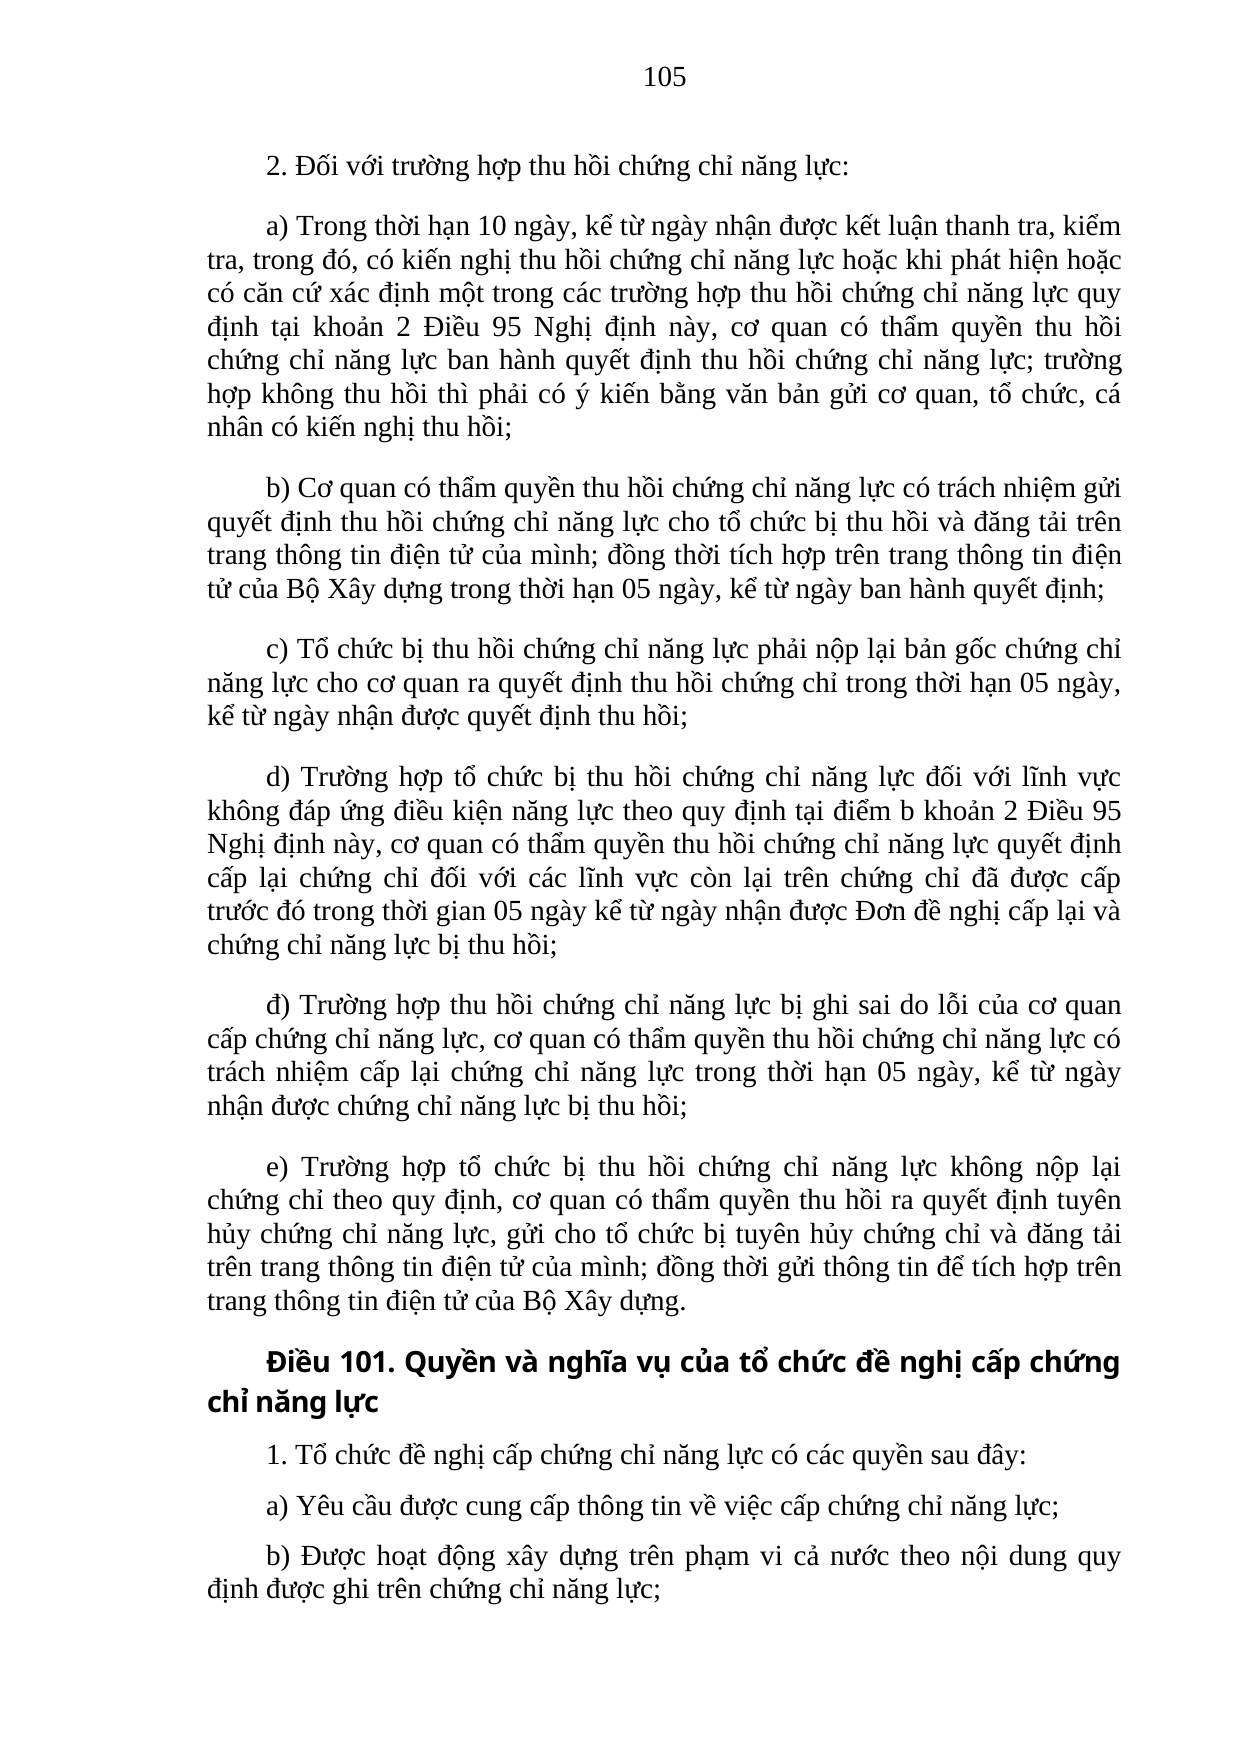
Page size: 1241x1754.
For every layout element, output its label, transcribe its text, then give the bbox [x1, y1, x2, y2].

text c) Tổ chức bị thu hồi chứng chỉ năng lực phải nộp lại bản gốc chứng chỉ năng lực cho cơ quan ra quyết định thu hồi chứng chỉ trong thời hạn 05 ngày, kể từ ngày nhận được quyết định thu hồi; [207, 631, 1122, 732]
text e) Trường hợp tổ chức bị thu hồi chứng chỉ năng lực không nộp lại chứng chỉ theo quy định, cơ quan có thẩm quyền thu hồi ra quyết định tuyên hủy chứng chỉ năng lực, gửi cho tổ chức bị tuyên hủy chứng chỉ và đăng tải trên trang thông tin điện tử của mình; đồng thời gửi thông tin để tích hợp trên trang thông tin điện tử của Bộ Xây dựng. [207, 1149, 1122, 1316]
text b) Được hoạt động xây dựng trên phạm vi cả nước theo nội dung quy định được ghi trên chứng chỉ năng lực; [207, 1538, 1122, 1605]
text a) Trong thời hạn 10 ngày, kể từ ngày nhận được kết luận thanh tra, kiểm tra, trong đó, có kiến nghị thu hồi chứng chỉ năng lực hoặc khi phát hiện hoặc có căn cứ xác định một trong các trường hợp thu hồi chứng chỉ năng lực quy định tại khoản 2 Điều 95 Nghị định này, cơ quan có thẩm quyền thu hồi chứng chỉ năng lực ban hành quyết định thu hồi chứng chỉ năng lực; trường hợp không thu hồi thì phải có ý kiến bằng văn bản gửi cơ quan, tổ chức, cá nhân có kiến nghị thu hồi; [207, 208, 1122, 443]
text đ) Trường hợp thu hồi chứng chỉ năng lực bị ghi sai do lỗi của cơ quan cấp chứng chỉ năng lực, cơ quan có thẩm quyền thu hồi chứng chỉ năng lực có trách nhiệm cấp lại chứng chỉ năng lực trong thời hạn 05 ngày, kể từ ngày nhận được chứng chỉ năng lực bị thu hồi; [207, 987, 1122, 1122]
text 1. Tổ chức đề nghị cấp chứng chỉ năng lực có các quyền sau đây: [207, 1437, 1122, 1471]
text 2. Đối với trường hợp thu hồi chứng chỉ năng lực: [207, 148, 1122, 181]
text b) Cơ quan có thẩm quyền thu hồi chứng chỉ năng lực có trách nhiệm gửi quyết định thu hồi chứng chỉ năng lực cho tổ chức bị thu hồi và đăng tải trên trang thông tin điện tử của mình; đồng thời tích hợp trên trang thông tin điện tử của Bộ Xây dựng trong thời hạn 05 ngày, kể từ ngày ban hành quyết định; [207, 470, 1122, 604]
text Điều 101. Quyền và nghĩa vụ của tổ chức đề nghị cấp chứng chỉ năng lực [207, 1341, 1122, 1421]
text a) Yêu cầu được cung cấp thông tin về việc cấp chứng chỉ năng lực; [207, 1488, 1122, 1521]
text d) Trường hợp tổ chức bị thu hồi chứng chỉ năng lực đối với lĩnh vực không đáp ứng điều kiện năng lực theo quy định tại điểm b khoản 2 Điều 95 Nghị định này, cơ quan có thẩm quyền thu hồi chứng chỉ năng lực quyết định cấp lại chứng chỉ đối với các lĩnh vực còn lại trên chứng chỉ đã được cấp trước đó trong thời gian 05 ngày kể từ ngày nhận được Đơn đề nghị cấp lại và chứng chỉ năng lực bị thu hồi; [207, 759, 1122, 960]
